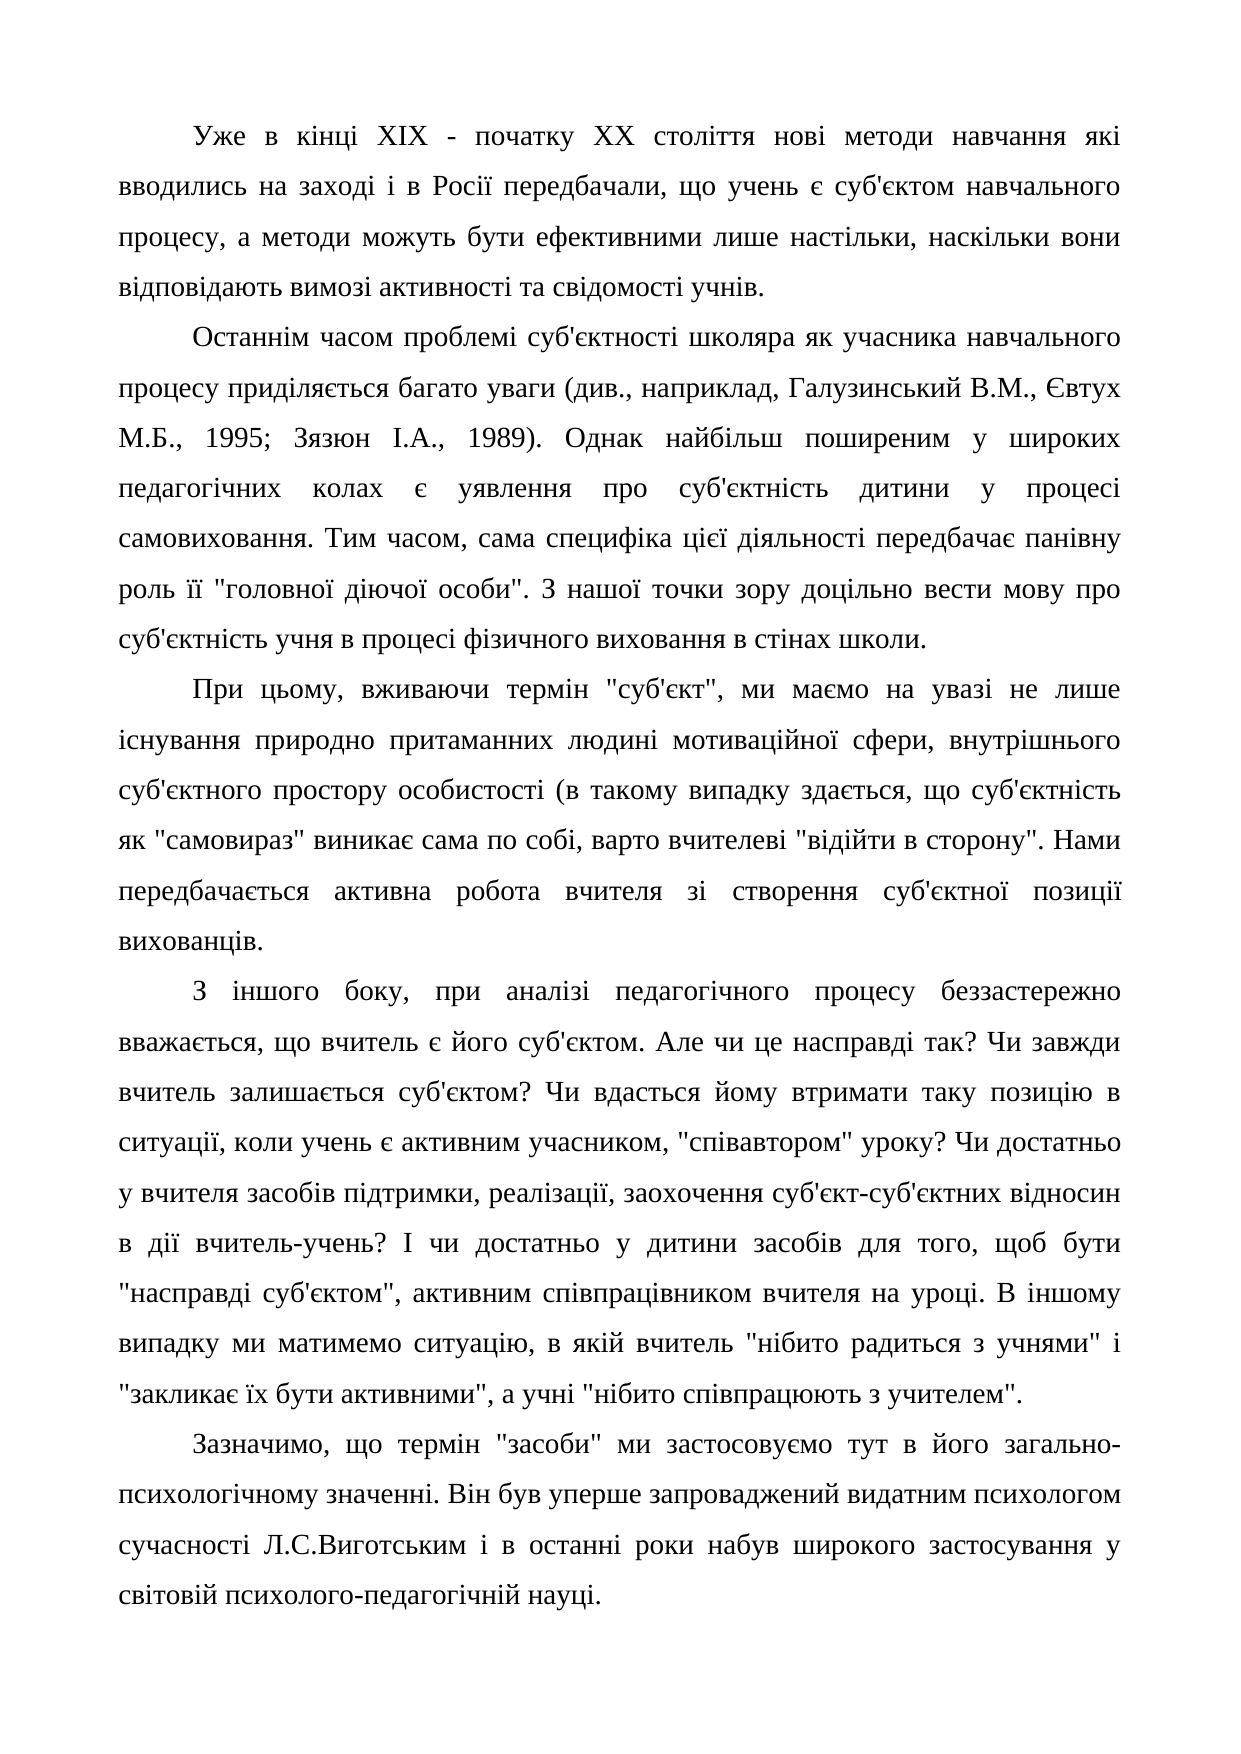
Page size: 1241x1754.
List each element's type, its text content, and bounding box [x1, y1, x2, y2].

text Останнім часом проблемі суб'єктності школяра як учасника навчального процесу приділяється багато уваги (див., наприклад, Галузинський В.М., Євтух М.Б., 1995; Зязюн І.А., 1989). Однак найбільш поширеним у широких педагогічних колах є уявлення про суб'єктність дитини у процесі самовиховання. Тим часом, сама специфіка цієї діяльності передбачає панівну роль її "головної діючої особи". З нашої точки зору доцільно вести мову про суб'єктність учня в процесі фізичного виховання в стінах школи. [118, 319, 1122, 655]
text При цьому, вживаючи термін "суб'єкт", ми маємо на увазі не лише існування природно притаманних людині мотиваційної сфери, внутрішнього суб'єктного простору особистості (в такому випадку здається, що суб'єктність як "самовираз" виникає сама по собі, варто вчителеві "відійти в сторону". Нами передбачається активна робота вчителя зі створення суб'єктної позиції вихованців. [118, 672, 1122, 957]
text Зазначимо, що термін "засоби" ми застосовуємо тут в його загально-психологічному значенні. Він був уперше запроваджений видатним психологом сучасності Л.С.Виготським і в останні роки набув широкого застосування у світовій психолого-педагогічній науці. [118, 1426, 1122, 1611]
text Уже в кінці XIX - початку XX століття нові методи навчання які вводились на заході і в Росії передбачали, що учень є суб'єктом навчального процесу, а методи можуть бути ефективними лише настільки, наскільки вони відповідають вимозі активності та свідомості учнів. [118, 118, 1122, 303]
text З іншого боку, при аналізі педагогічного процесу беззастережно вважається, що вчитель є його суб'єктом. Але чи це насправді так? Чи завжди вчитель залишається суб'єктом? Чи вдасться йому втримати таку позицію в ситуації, коли учень є активним учасником, "співавтором" уроку? Чи достатньо у вчителя засобів підтримки, реалізації, заохочення суб'єкт-суб'єктних відносин в дії вчитель-учень? І чи достатньо у дитини засобів для того, щоб бути "насправді суб'єктом", активним співпрацівником вчителя на уроці. В іншому випадку ми матимемо ситуацію, в якій вчитель "нібито радиться з учнями" і "закликає їх бути активними", а учні "нібито співпрацюють з учителем". [118, 973, 1122, 1409]
